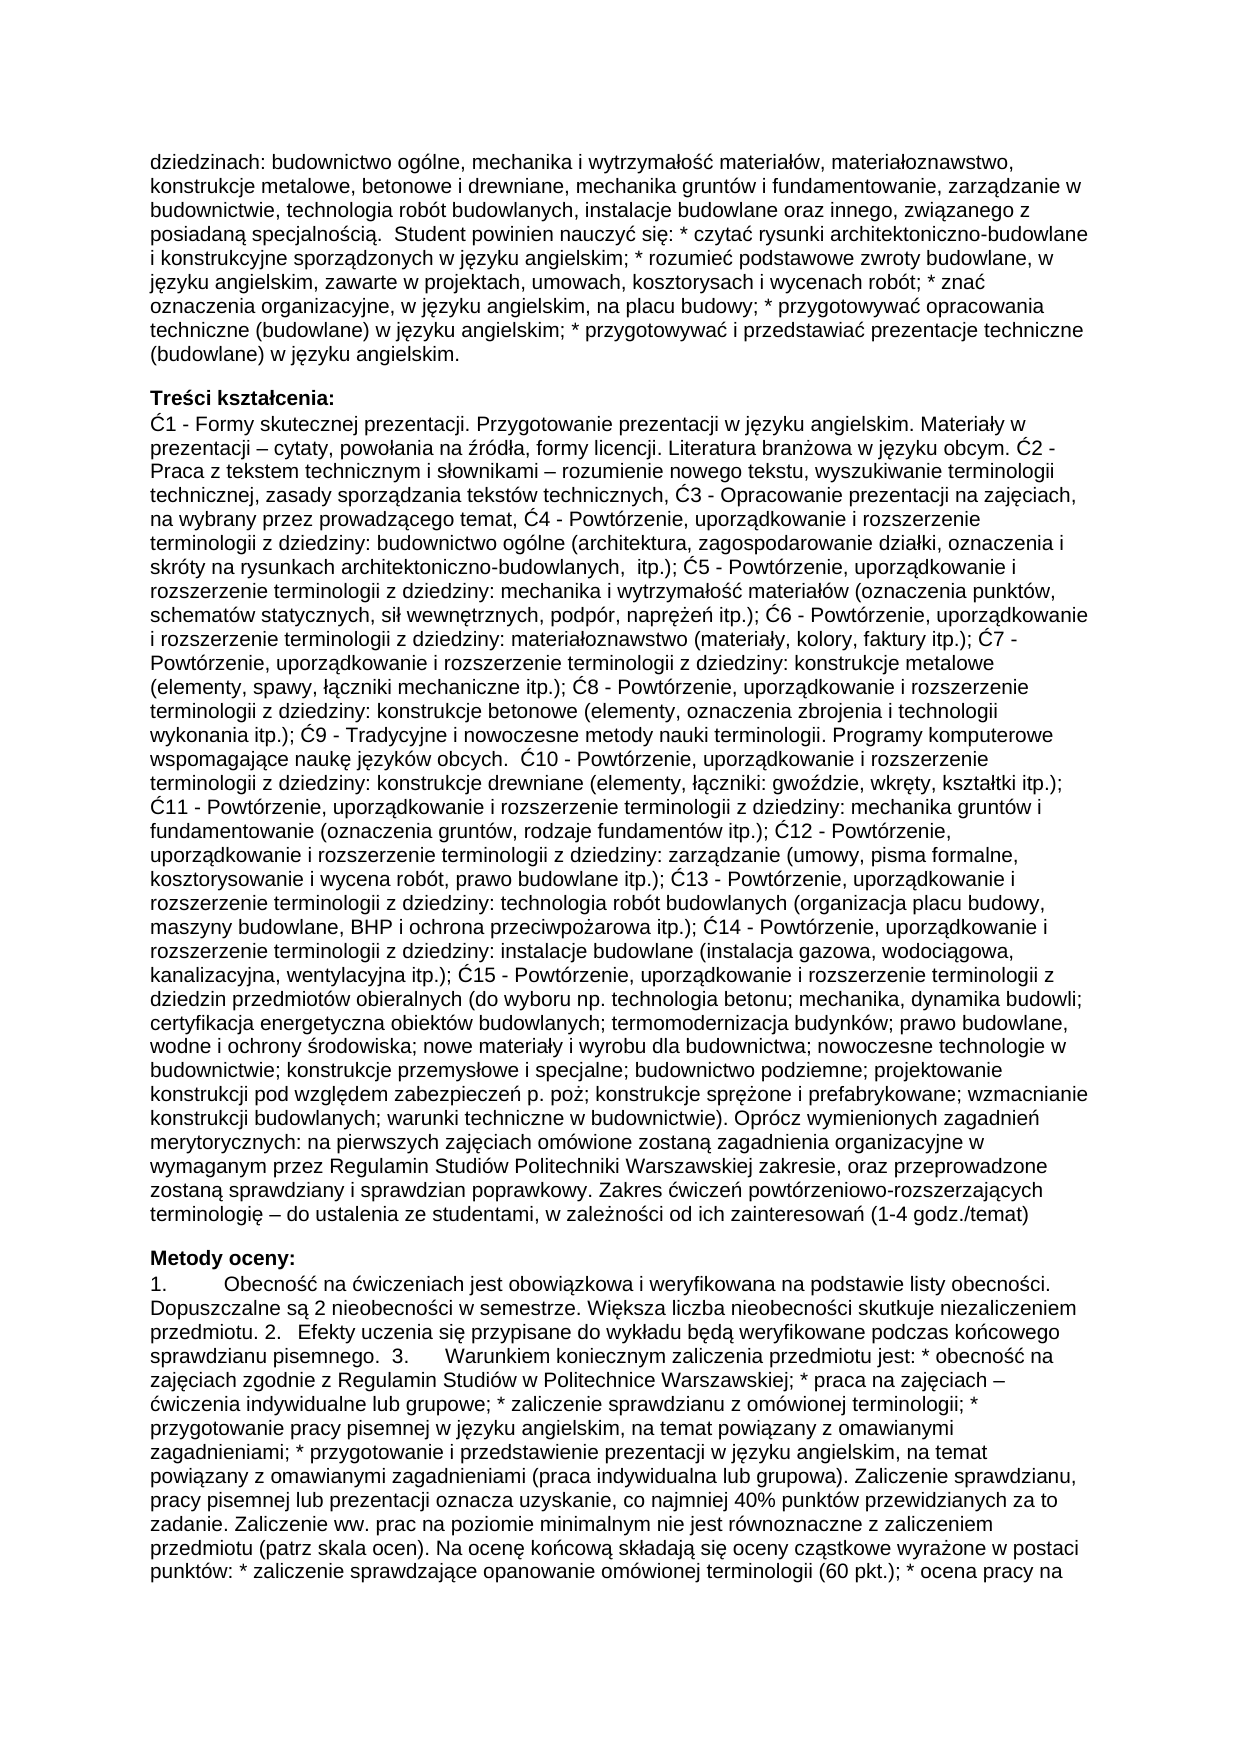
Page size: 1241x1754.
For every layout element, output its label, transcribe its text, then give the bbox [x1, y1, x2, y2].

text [150, 150, 1090, 366]
text Metody oceny: [150, 1246, 1090, 1270]
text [150, 1272, 1090, 1583]
text Ć1 - Formy skutecznej prezentacji. Przygotowanie prezentacji w języku angielskim. Materiały w prezentacji – cytaty, powołania na źródła, formy licencji. Literatura branżowa w języku obcym. Ć2 - Praca z tekstem technicznym i słownikami – rozumienie nowego tekstu, wyszukiwanie terminologii technicznej, zasady sporządzania tekstów technicznych, Ć3 - Opracowanie prezentacji na zajęciach, na wybrany przez prowadzącego temat, Ć4 - Powtórzenie, uporządkowanie i rozszerzenie terminologii z dziedziny: budownictwo ogólne (architektura, zagospodarowanie działki, oznaczenia i skróty na rysunkach architektoniczno-budowlanych, itp.); Ć5 - Powtórzenie, uporządkowanie i rozszerzenie terminologii z dziedziny: mechanika i wytrzymałość materiałów (oznaczenia punktów, schematów statycznych, sił wewnętrznych, podpór, naprężeń itp.); Ć6 - Powtórzenie, uporządkowanie i rozszerzenie terminologii z dziedziny: materiałoznawstwo (materiały, kolory, faktury itp.); Ć7 - Powtórzenie, uporządkowanie i rozszerzenie terminologii z dziedziny: konstrukcje metalowe (elementy, spawy, łączniki mechaniczne itp.); Ć8 - Powtórzenie, uporządkowanie i rozszerzenie terminologii z dziedziny: konstrukcje betonowe (elementy, oznaczenia zbrojenia i technologii wykonania itp.); Ć9 - Tradycyjne i nowoczesne metody nauki terminologii. Programy komputerowe wspomagające naukę języków obcych. Ć10 - Powtórzenie, uporządkowanie i rozszerzenie terminologii z dziedziny: konstrukcje drewniane (elementy, łączniki: gwoździe, wkręty, kształtki itp.); Ć11 - Powtórzenie, uporządkowanie i rozszerzenie terminologii z dziedziny: mechanika gruntów i fundamentowanie (oznaczenia gruntów, rodzaje fundamentów itp.); Ć12 - Powtórzenie, uporządkowanie i rozszerzenie terminologii z dziedziny: zarządzanie (umowy, pisma formalne, kosztorysowanie i wycena robót, prawo budowlane itp.); Ć13 - Powtórzenie, uporządkowanie i rozszerzenie terminologii z dziedziny: technologia robót budowlanych (organizacja placu budowy, maszyny budowlane, BHP i ochrona przeciwpożarowa itp.); Ć14 - Powtórzenie, uporządkowanie i rozszerzenie terminologii z dziedziny: instalacje budowlane (instalacja gazowa, wodociągowa, kanalizacyjna, wentylacyjna itp.); Ć15 - Powtórzenie, uporządkowanie i rozszerzenie terminologii z dziedzin przedmiotów obieralnych (do wyboru np. technologia betonu; mechanika, dynamika budowli; certyfikacja energetyczna obiektów budowlanych; termomodernizacja budynków; prawo budowlane, wodne i ochrony środowiska; nowe materiały i wyrobu dla budownictwa; nowoczesne technologie w budownictwie; konstrukcje przemysłowe i specjalne; budownictwo podziemne; projektowanie konstrukcji pod względem zabezpieczeń p. poż; konstrukcje sprężone i prefabrykowane; wzmacnianie konstrukcji budowlanych; warunki techniczne w budownictwie). Oprócz wymienionych zagadnień merytorycznych: na pierwszych zajęciach omówione zostaną zagadnienia organizacyjne w wymaganym przez Regulamin Studiów Politechniki Warszawskiej zakresie, oraz przeprowadzone zostaną sprawdziany i sprawdzian poprawkowy. Zakres ćwiczeń powtórzeniowo-rozszerzających terminologię – do ustalenia ze studentami, w zależności od ich zainteresowań (1-4 godz./temat) [150, 411, 1090, 1226]
text Treści kształcenia: [150, 385, 1090, 409]
